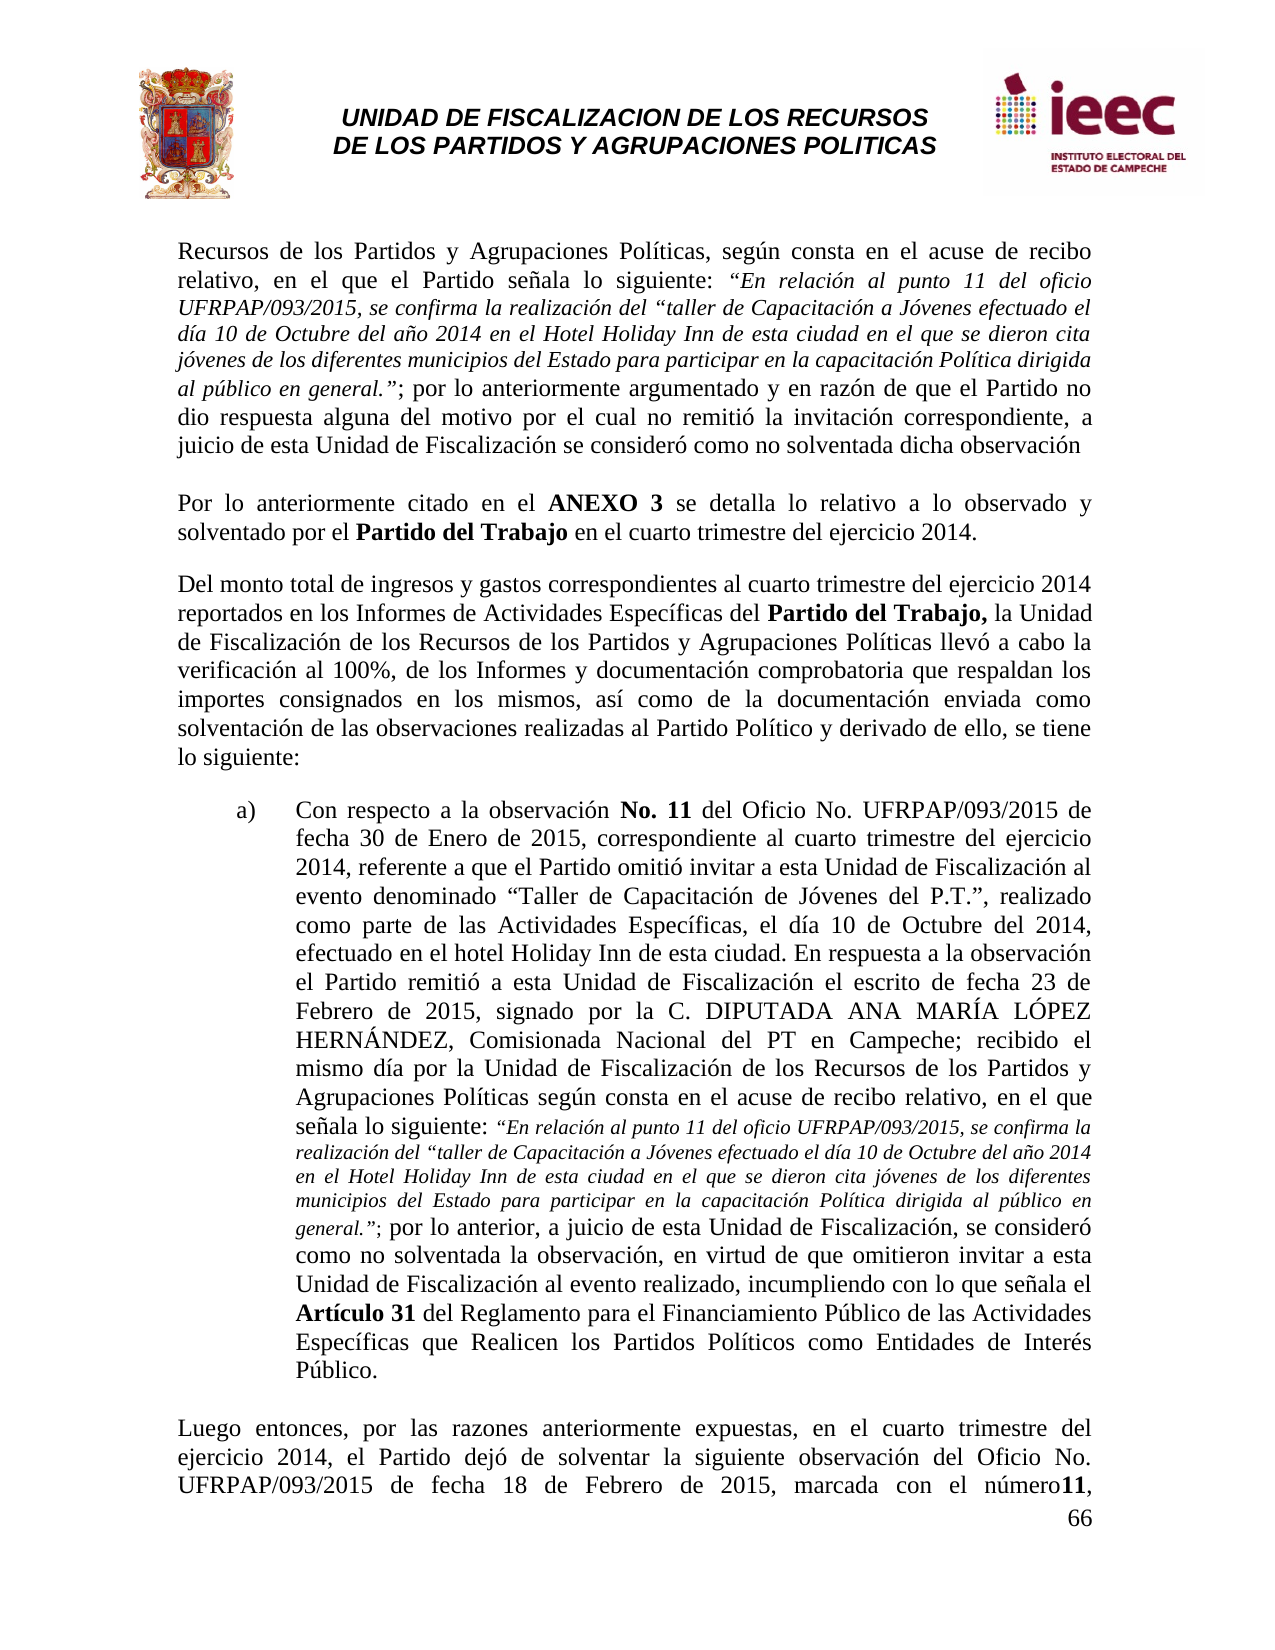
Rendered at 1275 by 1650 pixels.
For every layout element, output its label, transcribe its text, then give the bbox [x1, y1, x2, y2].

text a) Con respecto a la observación No. 11 del Oficio No. UFRPAP/093/2015 de fecha 30 de Enero de 2015, correspondiente al cuarto trimestre del ejercicio 2014, referente a que el Partido omitió invitar a esta Unidad de Fiscalización al evento denominado “Taller de Capacitación de Jóvenes del P.T.”, realizado como parte de las Actividades Específicas, el día 10 de Octubre del 2014, efectuado en el hotel Holiday Inn de esta ciudad. En respuesta a la observación el Partido remitió a esta Unidad de Fiscalización el escrito de fecha 23 de Febrero de 2015, signado por la C. DIPUTADA ANA MARÍA LÓPEZ HERNÁNDEZ, Comisionada Nacional del PT en Campeche; recibido el mismo día por la Unidad de Fiscalización de los Recursos de los Partidos y Agrupaciones Políticas según consta en el acuse de recibo relativo, en el que señala lo siguiente: “En relación al punto 11 del oficio UFRPAP/093/2015, se confirma la realización del “taller de Capacitación a Jóvenes efectuado el día 10 de Octubre del año 2014 en el Hotel Holiday Inn de esta ciudad en el que se dieron cita jóvenes de los diferentes municipios del Estado para participar en la capacitación Política dirigida al público en general.”; por lo anterior, a juicio de esta Unidad de Fiscalización, se consideró como no solventada la observación, en virtud de que omitieron invitar a esta Unidad de Fiscalización al evento realizado, incumpliendo con lo que señala el Artículo 31 del Reglamento para el Financiamiento Público de las Actividades Específicas que Realicen los Partidos Políticos como Entidades de Interés Público. [236, 795, 1092, 1384]
text Del monto total de ingresos y gastos correspondientes al cuarto trimestre del ejercicio 2014 reportados en los Informes de Actividades Específicas del Partido del Trabajo, la Unidad de Fiscalización de los Recursos de los Partidos y Agrupaciones Políticas llevó a cabo la verificación al 100%, de los Informes y documentación comprobatoria que respaldan los importes consignados en los mismos, así como de la documentación enviada como solventación de las observaciones realizadas al Partido Político y derivado de ello, se tiene lo siguiente: [177, 569, 1092, 771]
picture [983, 48, 1205, 196]
text Por lo anteriormente citado en el ANEXO 3 se detalla lo relativo a lo observado y solventado por el Partido del Trabajo en el cuarto trimestre del ejercicio 2014. [177, 488, 1092, 545]
picture [139, 67, 234, 199]
